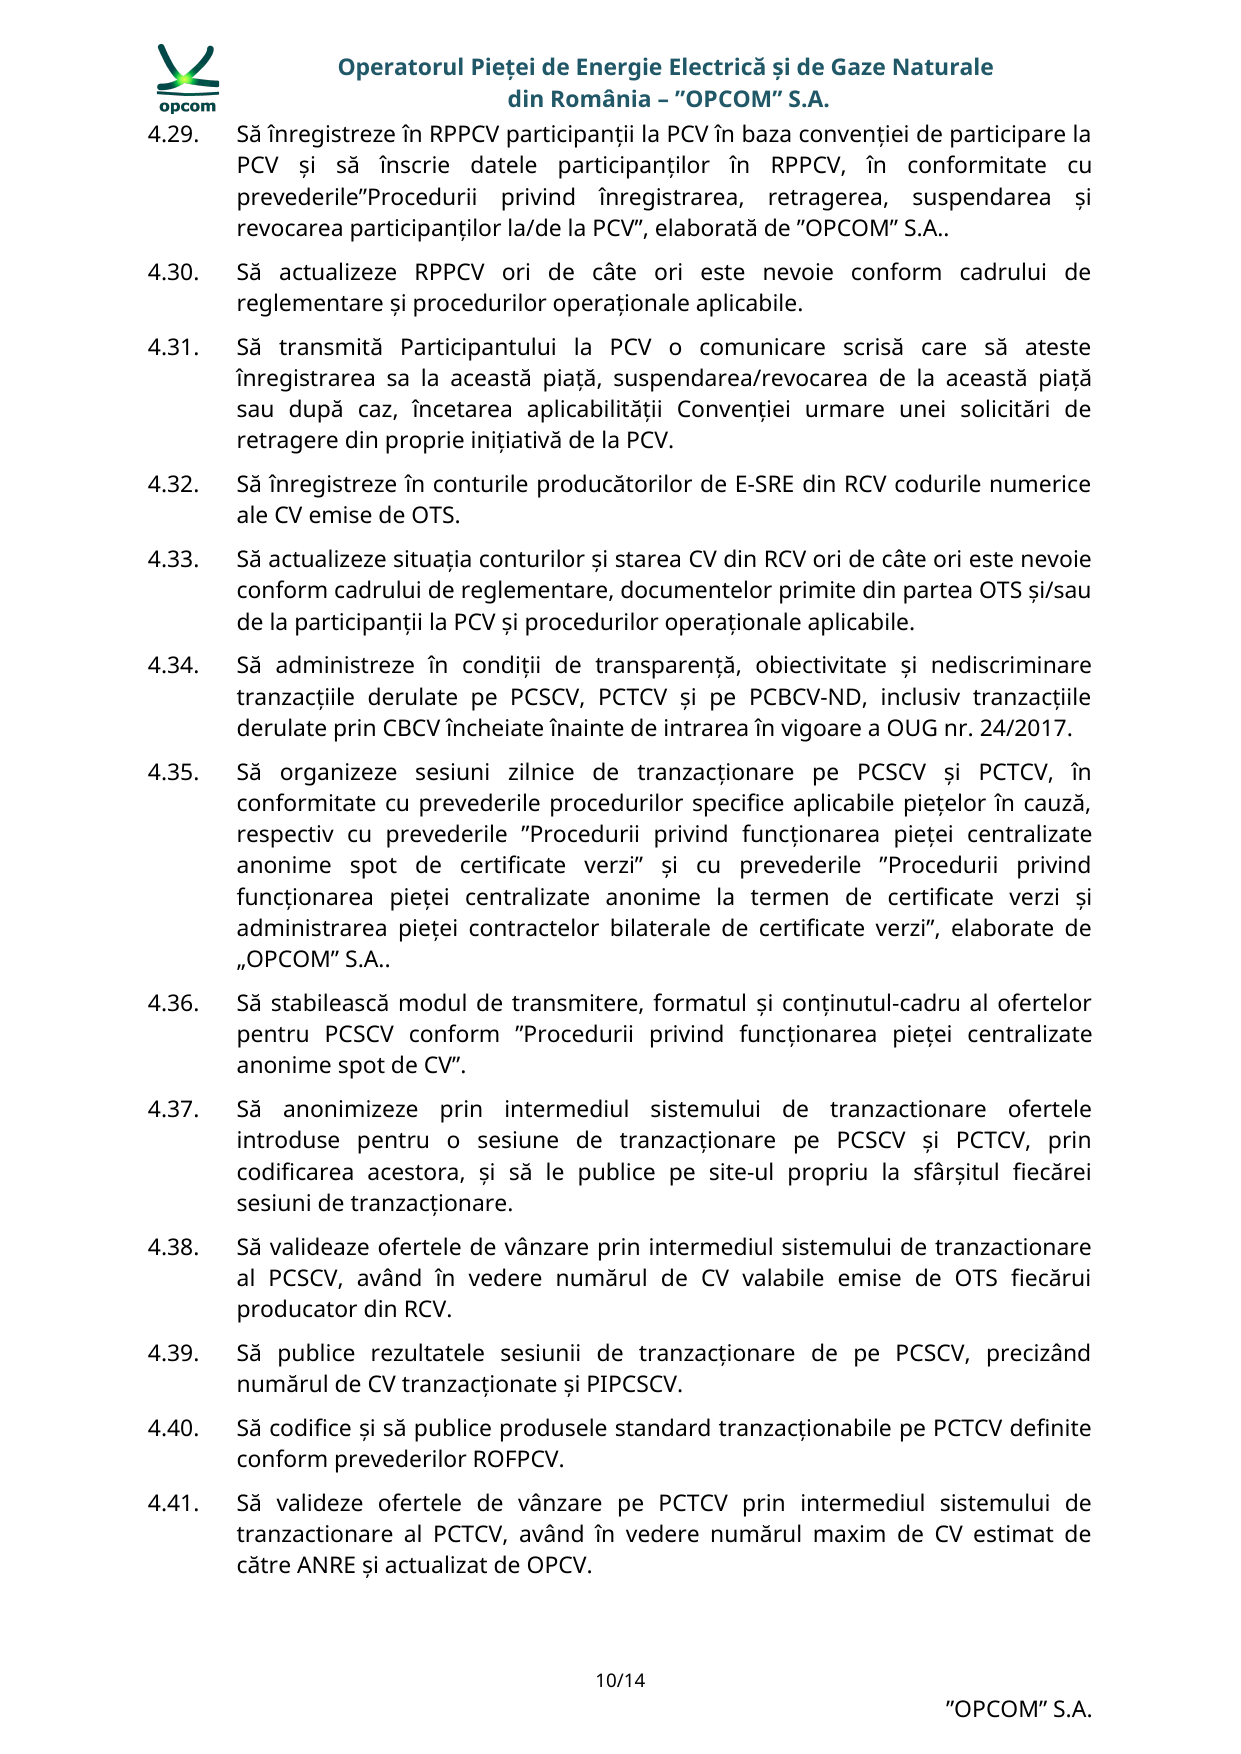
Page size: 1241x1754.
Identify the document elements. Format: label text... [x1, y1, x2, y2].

list Să anonimizeze prin intermediul sistemului de tranzactionare ofertele introduse pentru o sesiune de tranzacționare pe PCSCV și PCTCV, prin codificarea acestora, și să le publice pe site-ul propriu la sfârșitul fiecărei sesiuni de tranzacționare. [148, 1093, 1092, 1218]
list Să înregistreze în conturile producătorilor de E-SRE din RCV codurile numerice ale CV emise de OTS. [148, 468, 1092, 531]
list Să organizeze sesiuni zilnice de tranzacţionare pe PCSCV și PCTCV, în conformitate cu prevederile procedurilor specifice aplicabile piețelor în cauză, respectiv cu prevederile ”Procedurii privind funcţionarea pieţei centralizate anonime spot de certificate verzi” și cu prevederile ”Procedurii privind funcţionarea pieţei centralizate anonime la termen de certificate verzi și administrarea pieței contractelor bilaterale de certificate verzi”, elaborate de „OPCOM” S.A.. [148, 756, 1092, 974]
list Să codifice și să publice produsele standard tranzacționabile pe PCTCV definite conform prevederilor ROFPCV. [148, 1412, 1092, 1474]
list Să transmită Participantului la PCV o comunicare scrisă care să ateste înregistrarea sa la această piață, suspendarea/revocarea de la această piață sau după caz, încetarea aplicabilității Convenției urmare unei solicitări de retragere din proprie inițiativă de la PCV. [148, 331, 1092, 456]
picture [156, 44, 220, 114]
list Să actualizeze situația conturilor și starea CV din RCV ori de câte ori este nevoie conform cadrului de reglementare, documentelor primite din partea OTS și/sau de la participanții la PCV și procedurilor operaționale aplicabile. [148, 543, 1092, 637]
list Să înregistreze în RPPCV participanţii la PCV în baza convenţiei de participare la PCV şi să înscrie datele participanţilor în RPPCV, în conformitate cu prevederile”Procedurii privind înregistrarea, retragerea, suspendarea și revocarea participanților la/de la PCV”, elaborată de ”OPCOM” S.A.. [148, 118, 1092, 243]
list Să valideaze ofertele de vânzare prin intermediul sistemului de tranzactionare al PCSCV, având în vedere numărul de CV valabile emise de OTS fiecărui producator din RCV. [148, 1231, 1092, 1324]
list Să stabilească modul de transmitere, formatul şi conţinutul-cadru al ofertelor pentru PCSCV conform ”Procedurii privind funcţionarea pieţei centralizate anonime spot de CV”. [148, 987, 1092, 1081]
list Să administreze în condiţii de transparenţă, obiectivitate şi nediscriminare tranzacţiile derulate pe PCSCV, PCTCV și pe PCBCV-ND, inclusiv tranzacțiile derulate prin CBCV încheiate înainte de intrarea în vigoare a OUG nr. 24/2017. [148, 649, 1092, 743]
list Să valideze ofertele de vânzare pe PCTCV prin intermediul sistemului de tranzactionare al PCTCV, având în vedere numărul maxim de CV estimat de către ANRE și actualizat de OPCV. [148, 1487, 1092, 1581]
list Să actualizeze RPPCV ori de câte ori este nevoie conform cadrului de reglementare și procedurilor operaționale aplicabile. [148, 256, 1092, 318]
list Să publice rezultatele sesiunii de tranzacționare de pe PCSCV, precizând numărul de CV tranzacționate şi PIPCSCV. [148, 1337, 1092, 1399]
